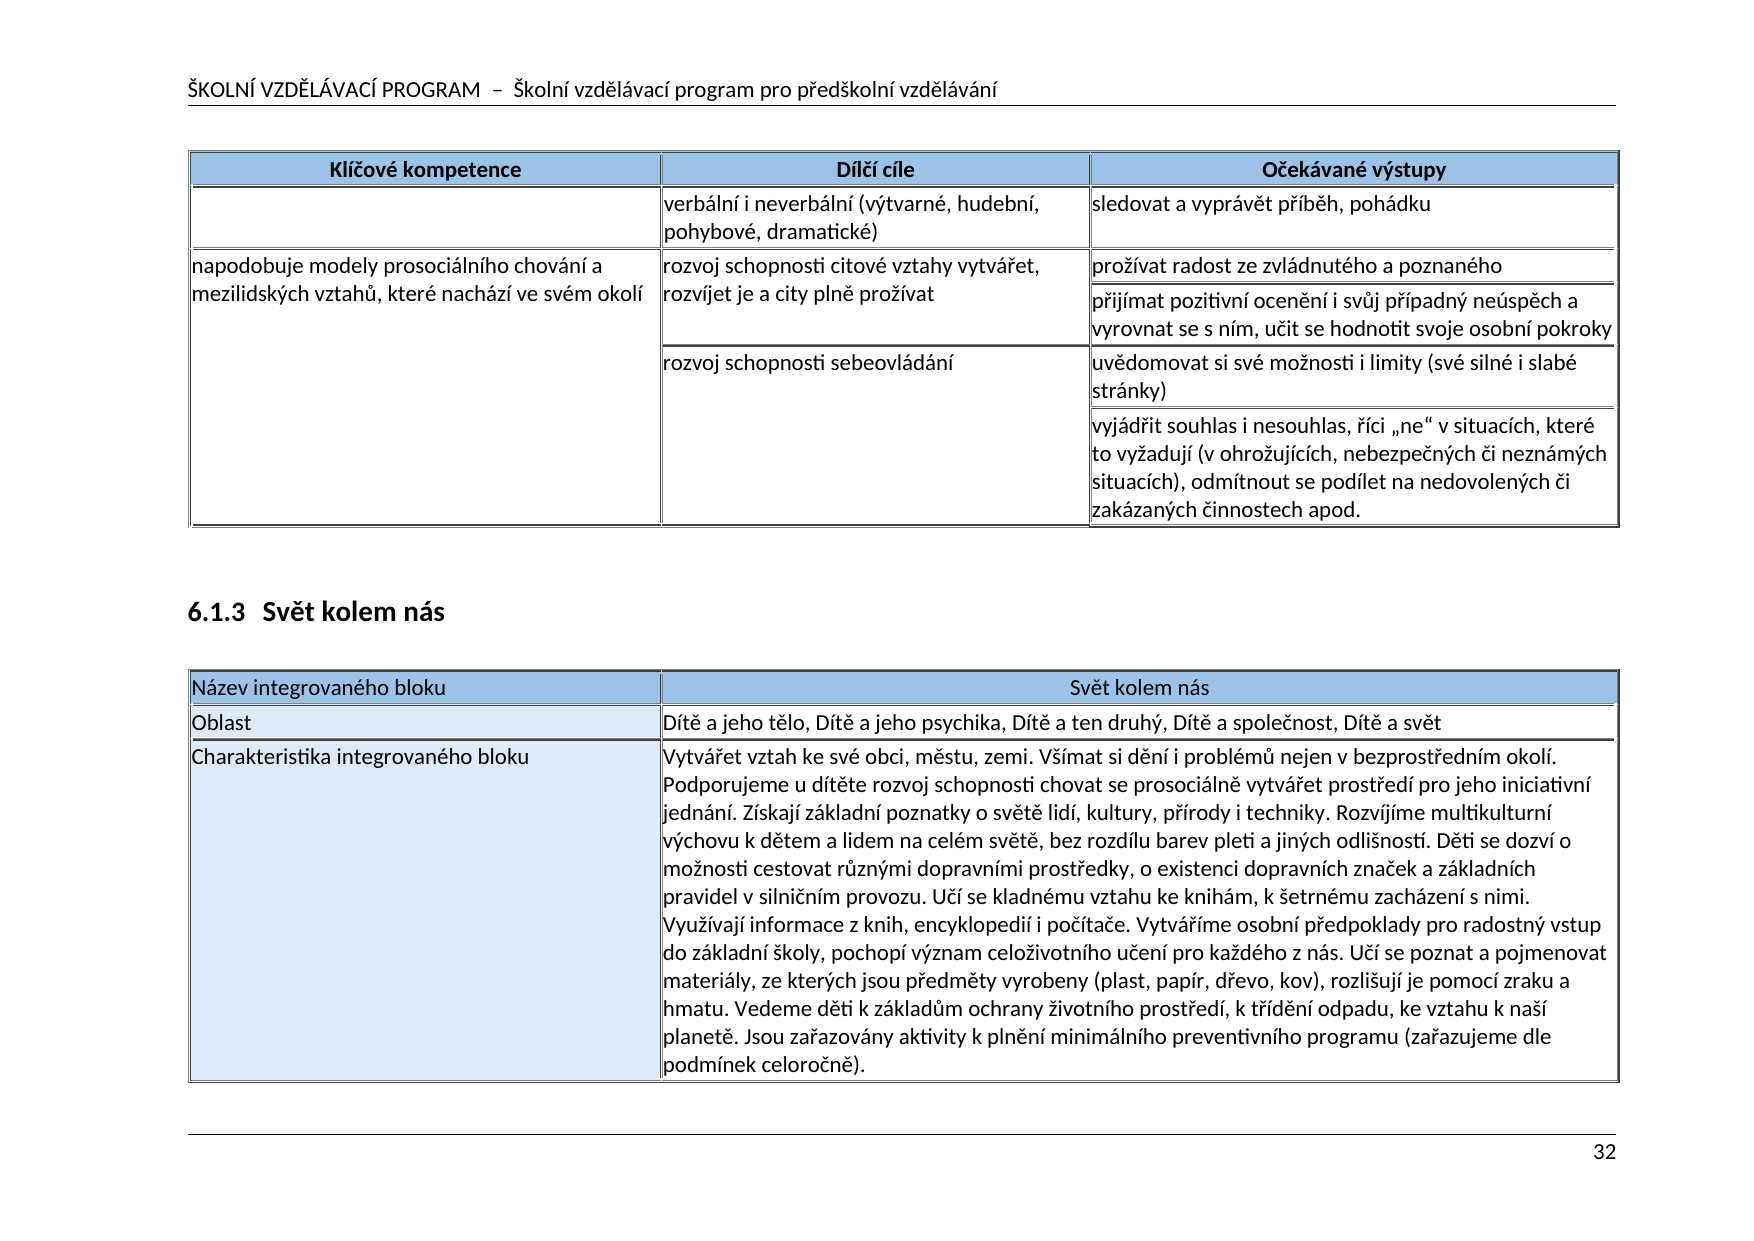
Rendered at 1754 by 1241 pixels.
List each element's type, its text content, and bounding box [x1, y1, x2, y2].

table_cell vyjádřit souhlas i nesouhlas, říci „ne“ v situacích, které to vyžadují (v ohrožujících, nebezpečných či neznámých situacích), odmítnout se podílet na nedovolených či zakázaných činnostech apod. [1090, 406, 1617, 524]
table_cell přijímat pozitivní ocenění i svůj případný neúspěch a vyrovnat se s ním, učit se hodnotit svoje osobní pokroky [1092, 281, 1617, 343]
table_cell sledovat a vyprávět příběh, pohádku [1090, 184, 1618, 247]
table_cell rozvoj schopnosti sebeovládání [661, 344, 1090, 524]
table_cell Vytvářet vztah ke své obci, městu, zemi. Všímat si dění i problémů nejen v bezprostředním okolí. Podporujeme u dítěte rozvoj schopnosti chovat se prosociálně vytvářet prostředí pro jeho iniciativní jednání. Získají základní poznatky o světě lidí, kultury, přírody i techniky. Rozvíjíme multikulturní výchovu k dětem a lidem na celém světě, bez rozdílu barev pleti a jiných odlišností. Děti se dozví o možnosti cestovat různými dopravními prostředky, o existenci dopravních značek a základních pravidel v silničním provozu. Učí se kladnému vztahu ke knihám, k šetrnému zacházení s nimi. Využívají informace z knih, encyklopedií i počítače. Vytváříme osobní předpoklady pro radostný vstup do základní školy, pochopí význam celoživotního učení pro každého z nás. Učí se poznat a pojmenovat materiály, ze kterých jsou předměty vyrobeny (plast, papír, dřevo, kov), rozlišují je pomocí zraku a hmatu. Vedeme děti k základům ochrany životního prostředí, k třídění odpadu, ke vztahu k naší planetě. Jsou zařazovány aktivity k plnění minimálního preventivního programu (zařazujeme dle podmínek celoročně). [661, 738, 1618, 1080]
table_cell Dítě a jeho tělo, Dítě a jeho psychika, Dítě a ten druhý, Dítě a společnost, Dítě a svět [663, 703, 1617, 737]
table_cell napodobuje modely prosociálního chování a mezilidských vztahů, které nachází ve svém okolí [191, 247, 661, 524]
table_cell uvědomovat si své možnosti i limity (své silné i slabé stránky) [1092, 344, 1618, 406]
subtitle Svět kolem nás [187, 593, 1616, 629]
table_cell prožívat radost ze zvládnutého a poznaného [1092, 247, 1617, 281]
table_cell Charakteristika integrovaného bloku [190, 738, 661, 1080]
table_cell rozvoj schopnosti citové vztahy vytvářet, rozvíjet je a city plně prožívat [663, 250, 1089, 343]
